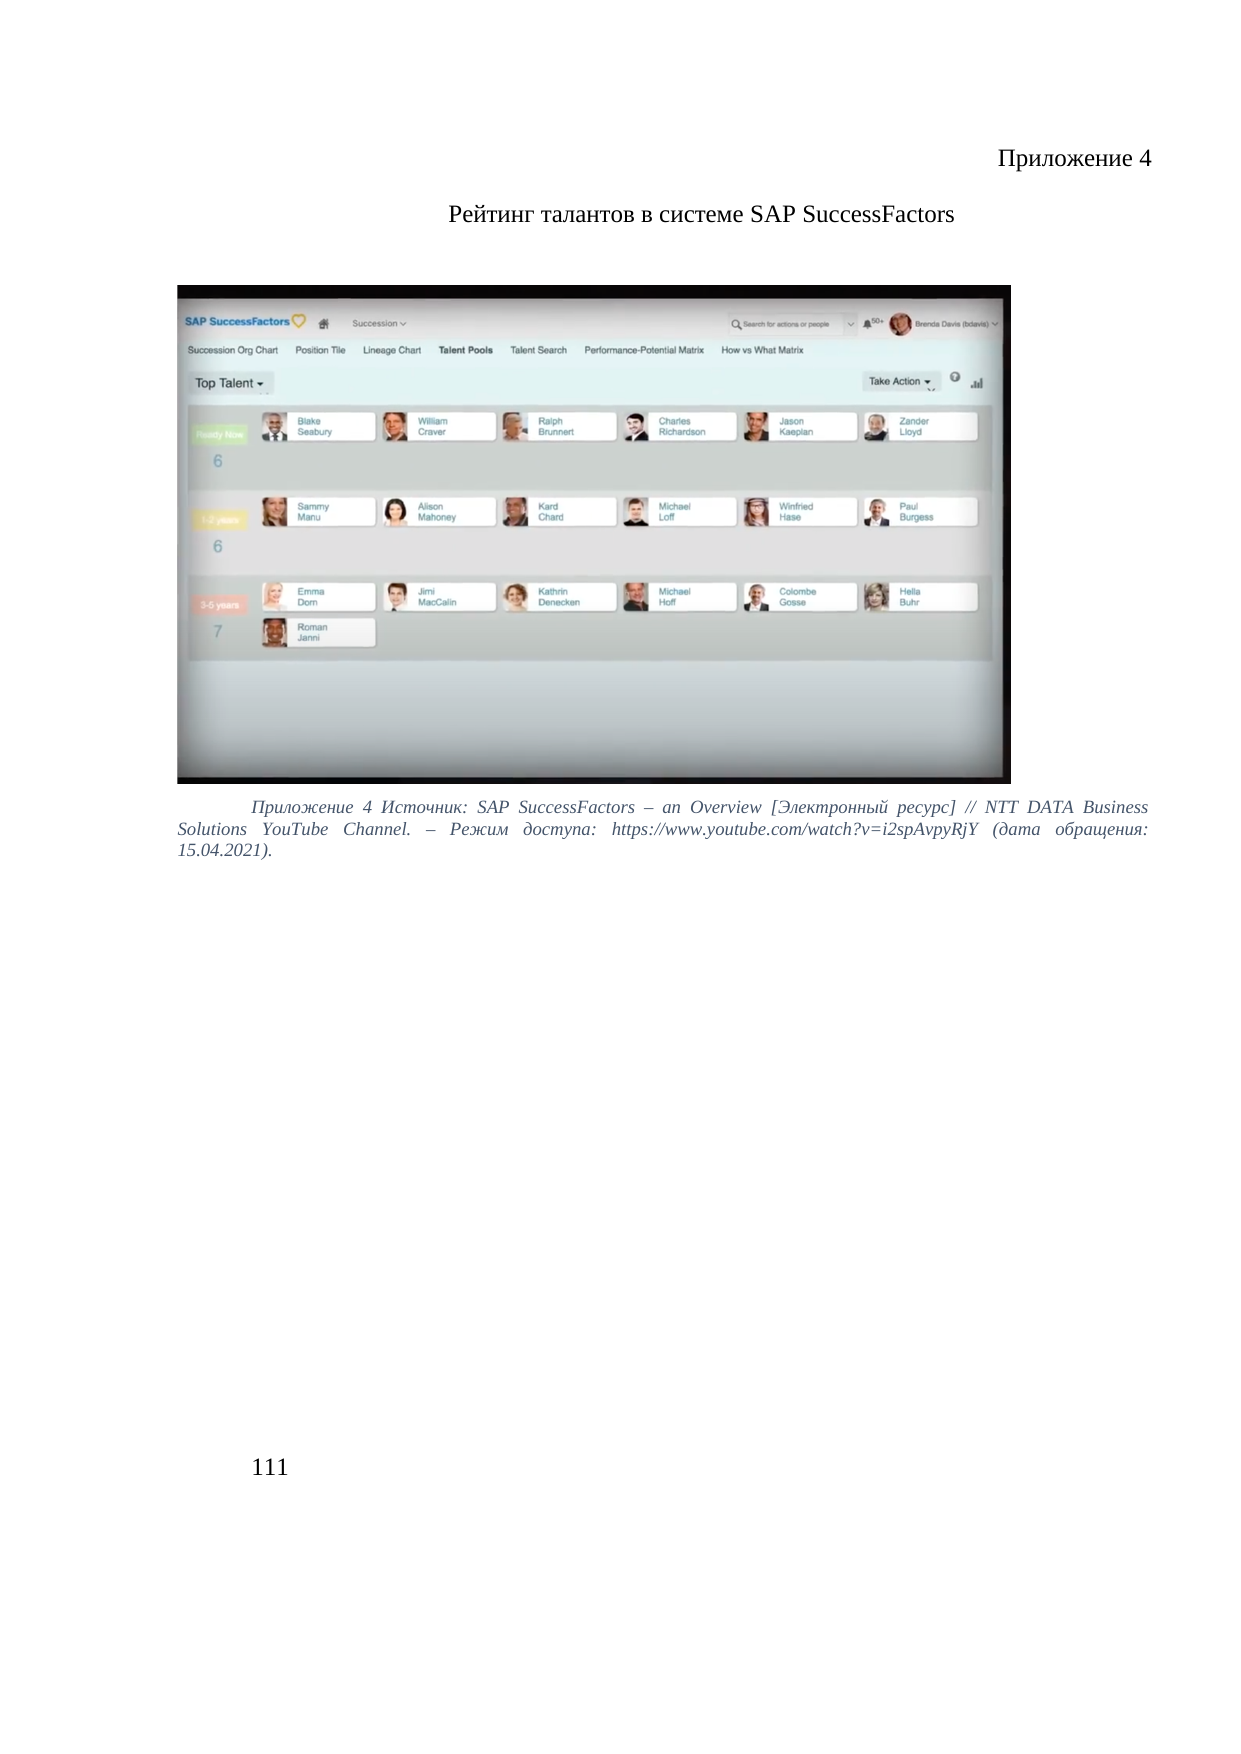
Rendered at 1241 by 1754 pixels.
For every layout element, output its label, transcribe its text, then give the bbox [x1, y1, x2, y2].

text Приложение 4 [267, 143, 1152, 172]
text Рейтинг талантов в системе SAP SuccessFactors [177, 199, 1152, 227]
picture [177, 285, 1011, 784]
text Приложение 4 Источник: SAP SuccessFactors – an Overview [Электронный ресурс] // NTT DATA Business Solutions YouTube Channel. – Режим доступа: https://www.youtube.com/watch?v=i2spAvpyRjY (дата обращения: 15.04.2021). [177, 796, 1152, 861]
